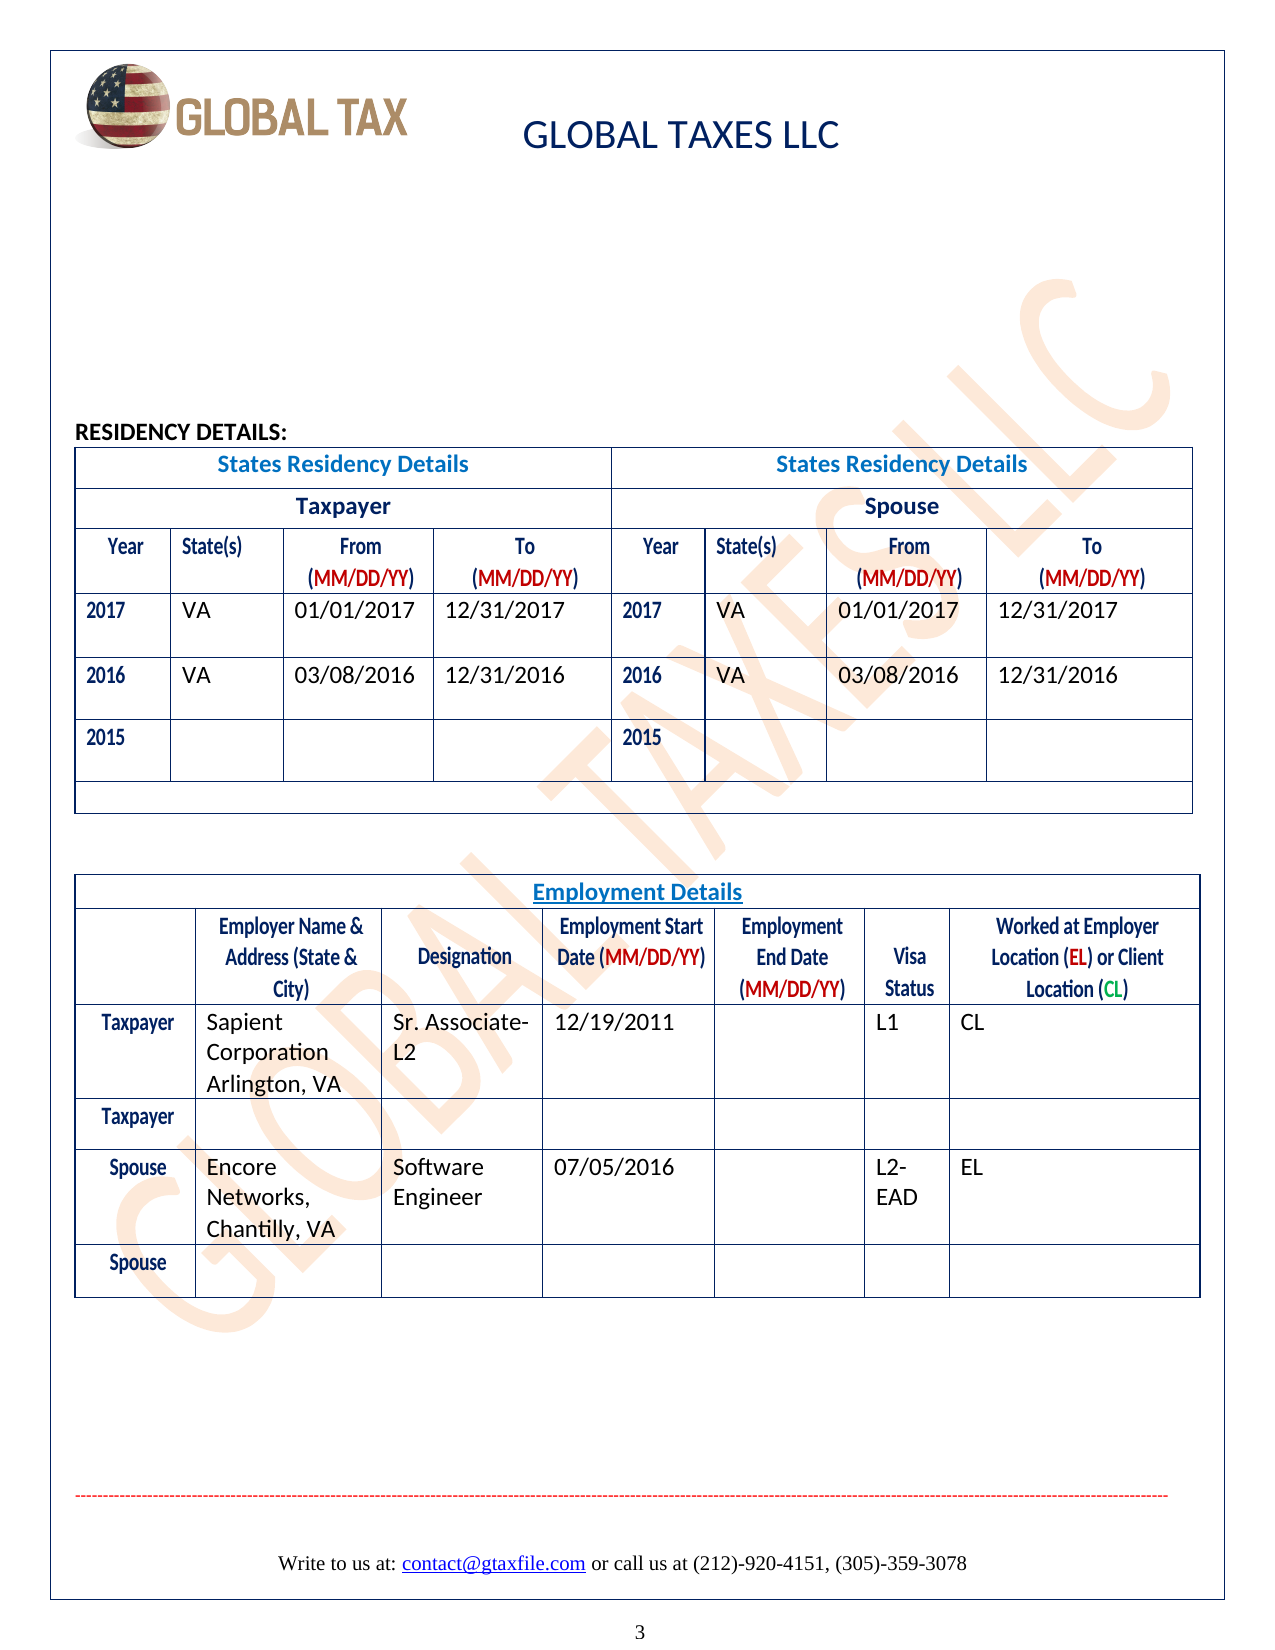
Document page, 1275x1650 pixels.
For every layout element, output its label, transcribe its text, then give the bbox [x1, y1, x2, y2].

table_cell 2015 [76, 720, 170, 781]
table_cell Year [612, 529, 704, 592]
table_cell 12/31/2016 [987, 658, 1192, 719]
table_cell [284, 720, 433, 781]
table_cell [865, 1245, 949, 1297]
table_cell 03/08/2016 [827, 658, 986, 719]
table_cell 2016 [76, 658, 170, 719]
table_cell To (MM/DD/YY) [987, 529, 1192, 592]
table_cell Year [76, 529, 170, 592]
table_cell [196, 1245, 381, 1297]
table_cell State(s) [171, 529, 283, 592]
table_cell Sapient Corporation Arlington, VA [196, 1005, 381, 1098]
table_cell 12/31/2017 [434, 594, 611, 657]
table_cell EL [950, 1150, 1199, 1243]
table_cell CL [950, 1005, 1199, 1098]
table_cell 2016 [612, 658, 704, 719]
table_cell From (MM/DD/YY) [284, 529, 433, 592]
table_cell 2017 [76, 594, 170, 657]
table_cell VA [171, 658, 283, 719]
table_cell 01/01/2017 [827, 594, 986, 657]
table_cell [76, 909, 195, 1004]
table_cell [950, 1245, 1199, 1297]
table_cell Employment Start Date (MM/DD/YY) [543, 909, 714, 1004]
picture [75, 63, 408, 149]
table_cell Spouse [76, 1150, 195, 1243]
table_cell [196, 1099, 381, 1149]
table_cell [715, 1150, 864, 1243]
table_cell Sr. Associate-L2 [382, 1005, 542, 1098]
table_cell Designation [382, 909, 542, 1004]
table_cell VA [706, 658, 826, 719]
table_cell [950, 1099, 1199, 1149]
table_header Employment Details [76, 875, 1199, 908]
text RESIDENCY DETAILS: [75, 416, 1200, 447]
table_cell L1 [865, 1005, 949, 1098]
table_cell 2017 [612, 594, 704, 657]
table_cell 2015 [612, 720, 704, 781]
table_cell Encore Networks, Chantilly, VA [196, 1150, 381, 1243]
table_cell State(s) [706, 529, 826, 592]
table_cell Visa Status [865, 909, 949, 1004]
table_cell 12/31/2016 [434, 658, 611, 719]
table_cell [827, 720, 986, 781]
table_cell To (MM/DD/YY) [434, 529, 611, 592]
table_header States Residency Details [612, 448, 1192, 488]
table_cell [171, 720, 283, 781]
table_cell Taxpayer [76, 1099, 195, 1149]
table_cell [706, 720, 826, 781]
table_cell VA [171, 594, 283, 657]
table_cell [715, 1005, 864, 1098]
table_cell [382, 1099, 542, 1149]
table_cell [543, 1245, 714, 1297]
table_cell Taxpayer [76, 1005, 195, 1098]
table_header States Residency Details [76, 448, 611, 488]
table_cell 01/01/2017 [284, 594, 433, 657]
table_cell [543, 1099, 714, 1149]
table_cell L2-EAD [865, 1150, 949, 1243]
table_cell Spouse [76, 1245, 195, 1297]
table_cell Taxpayer [76, 489, 611, 528]
table_cell 07/05/2016 [543, 1150, 714, 1243]
table_cell [987, 720, 1192, 781]
table_cell [76, 782, 1192, 813]
table_cell 12/31/2017 [987, 594, 1192, 657]
table_cell Software Engineer [382, 1150, 542, 1243]
table_cell Worked at Employer Location (EL) or Client Location (CL) [950, 909, 1199, 1004]
table_cell 03/08/2016 [284, 658, 433, 719]
table_cell Employment End Date (MM/DD/YY) [715, 909, 864, 1004]
table_cell VA [706, 594, 826, 657]
table_cell Spouse [612, 489, 1192, 528]
table_cell From (MM/DD/YY) [827, 529, 986, 592]
table_cell [434, 720, 611, 781]
table_cell [865, 1099, 949, 1149]
table_cell [715, 1245, 864, 1297]
table_cell 12/19/2011 [543, 1005, 714, 1098]
table_cell Employer Name & Address (State & City) [196, 909, 381, 1004]
table_cell [715, 1099, 864, 1149]
table_cell [382, 1245, 542, 1297]
